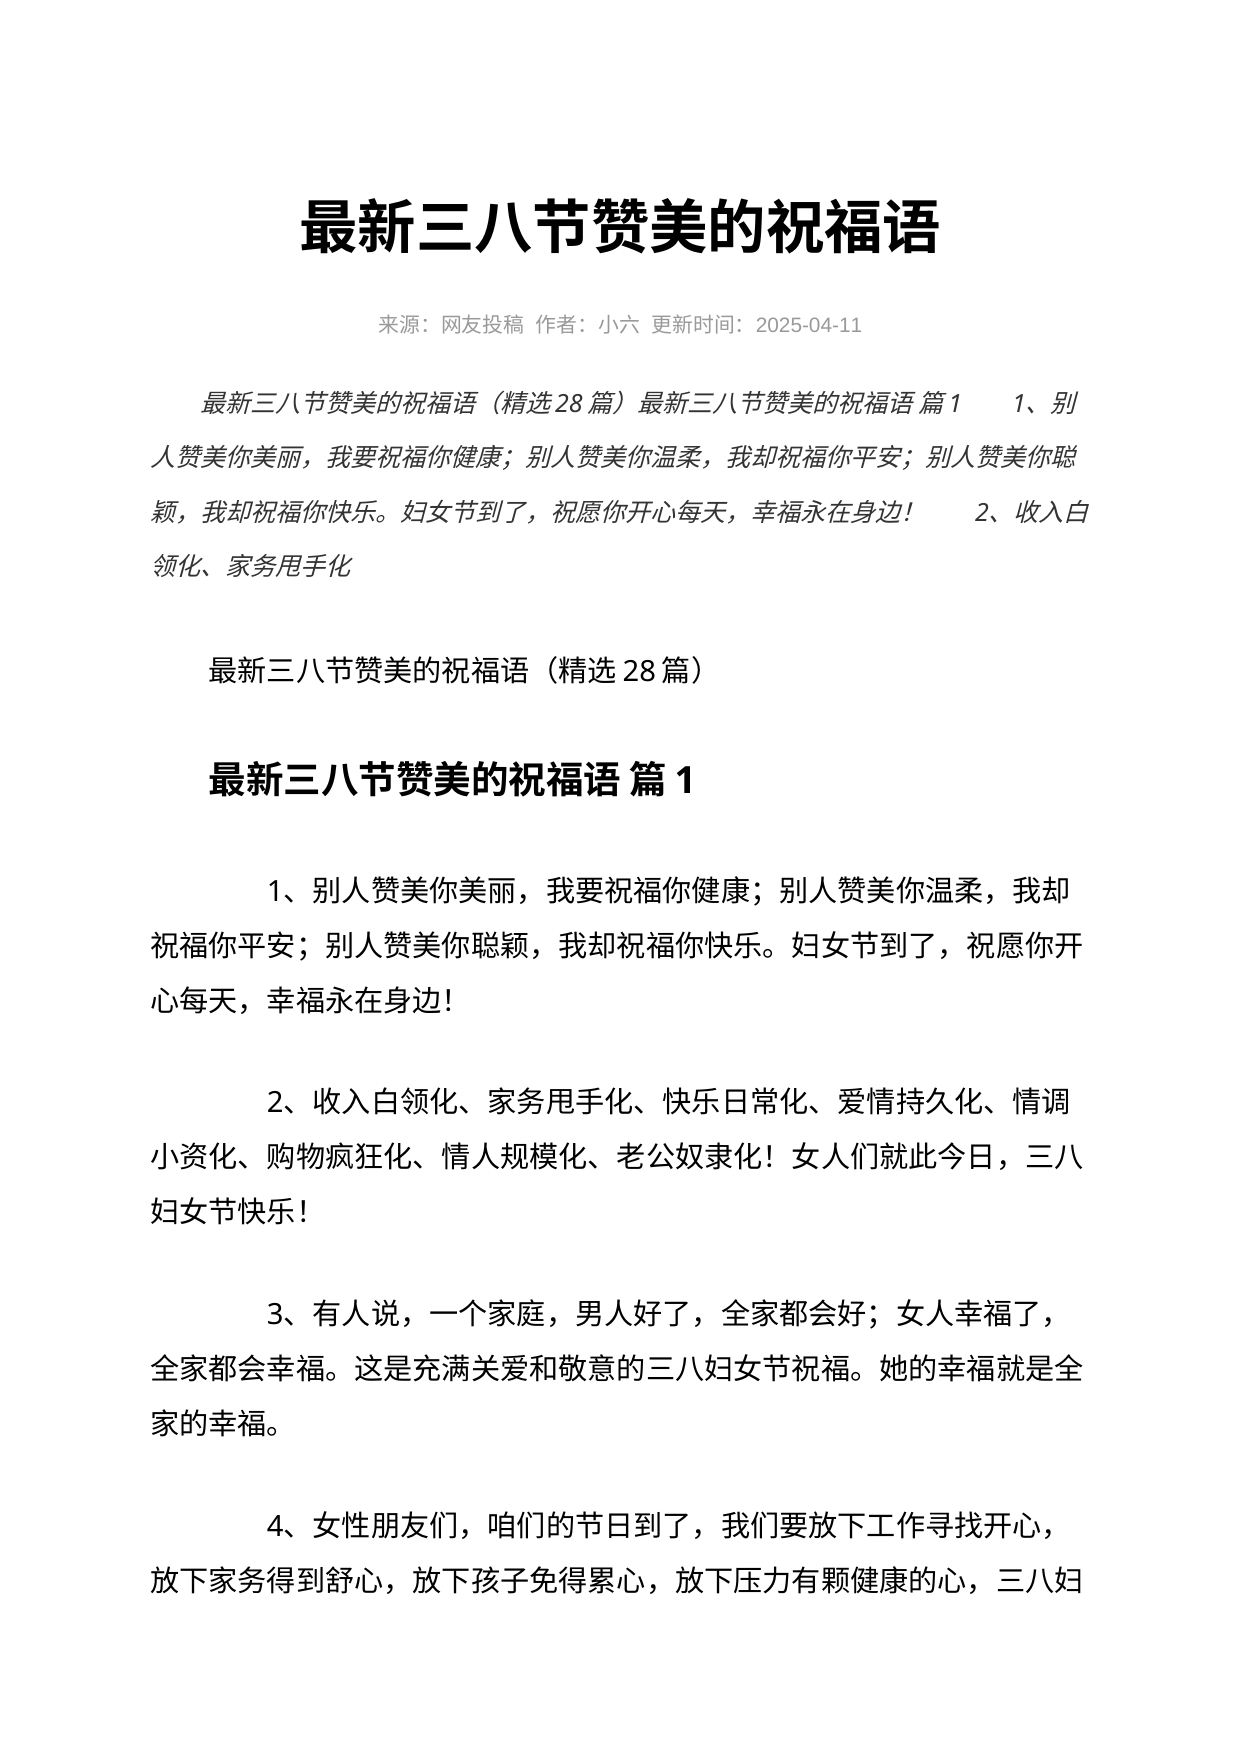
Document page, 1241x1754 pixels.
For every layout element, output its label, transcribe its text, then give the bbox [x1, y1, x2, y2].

text 最新三八节赞美的祝福语（精选28篇）最新三八节赞美的祝福语 篇1 1、别人赞美你美丽，我要祝福你健康；别人赞美你温柔，我却祝福你平安；别人赞美你聪颖，我却祝福你快乐。妇女节到了，祝愿你开心每天，幸福永在身边！ 2、收入白领化、家务甩手化 [150, 383, 1090, 583]
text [150, 1502, 1090, 1600]
subtitle 最新三八节赞美的祝福语 [150, 181, 1090, 266]
text 来源：网友投稿 作者：小六 更新时间：2025-04-11 [150, 313, 1090, 337]
text 最新三八节赞美的祝福语 篇1 [150, 750, 1090, 804]
text 最新三八节赞美的祝福语（精选28篇） [150, 648, 1090, 690]
text 2、收入白领化、家务甩手化、快乐日常化、爱情持久化、情调小资化、购物疯狂化、情人规模化、老公奴隶化！女人们就此今日，三八妇女节快乐！ [150, 1079, 1090, 1231]
text 1、别人赞美你美丽，我要祝福你健康；别人赞美你温柔，我却祝福你平安；别人赞美你聪颖，我却祝福你快乐。妇女节到了，祝愿你开心每天，幸福永在身边！ [150, 867, 1090, 1019]
text 3、有人说，一个家庭，男人好了，全家都会好；女人幸福了，全家都会幸福。这是充满关爱和敬意的三八妇女节祝福。她的幸福就是全家的幸福。 [150, 1291, 1090, 1443]
